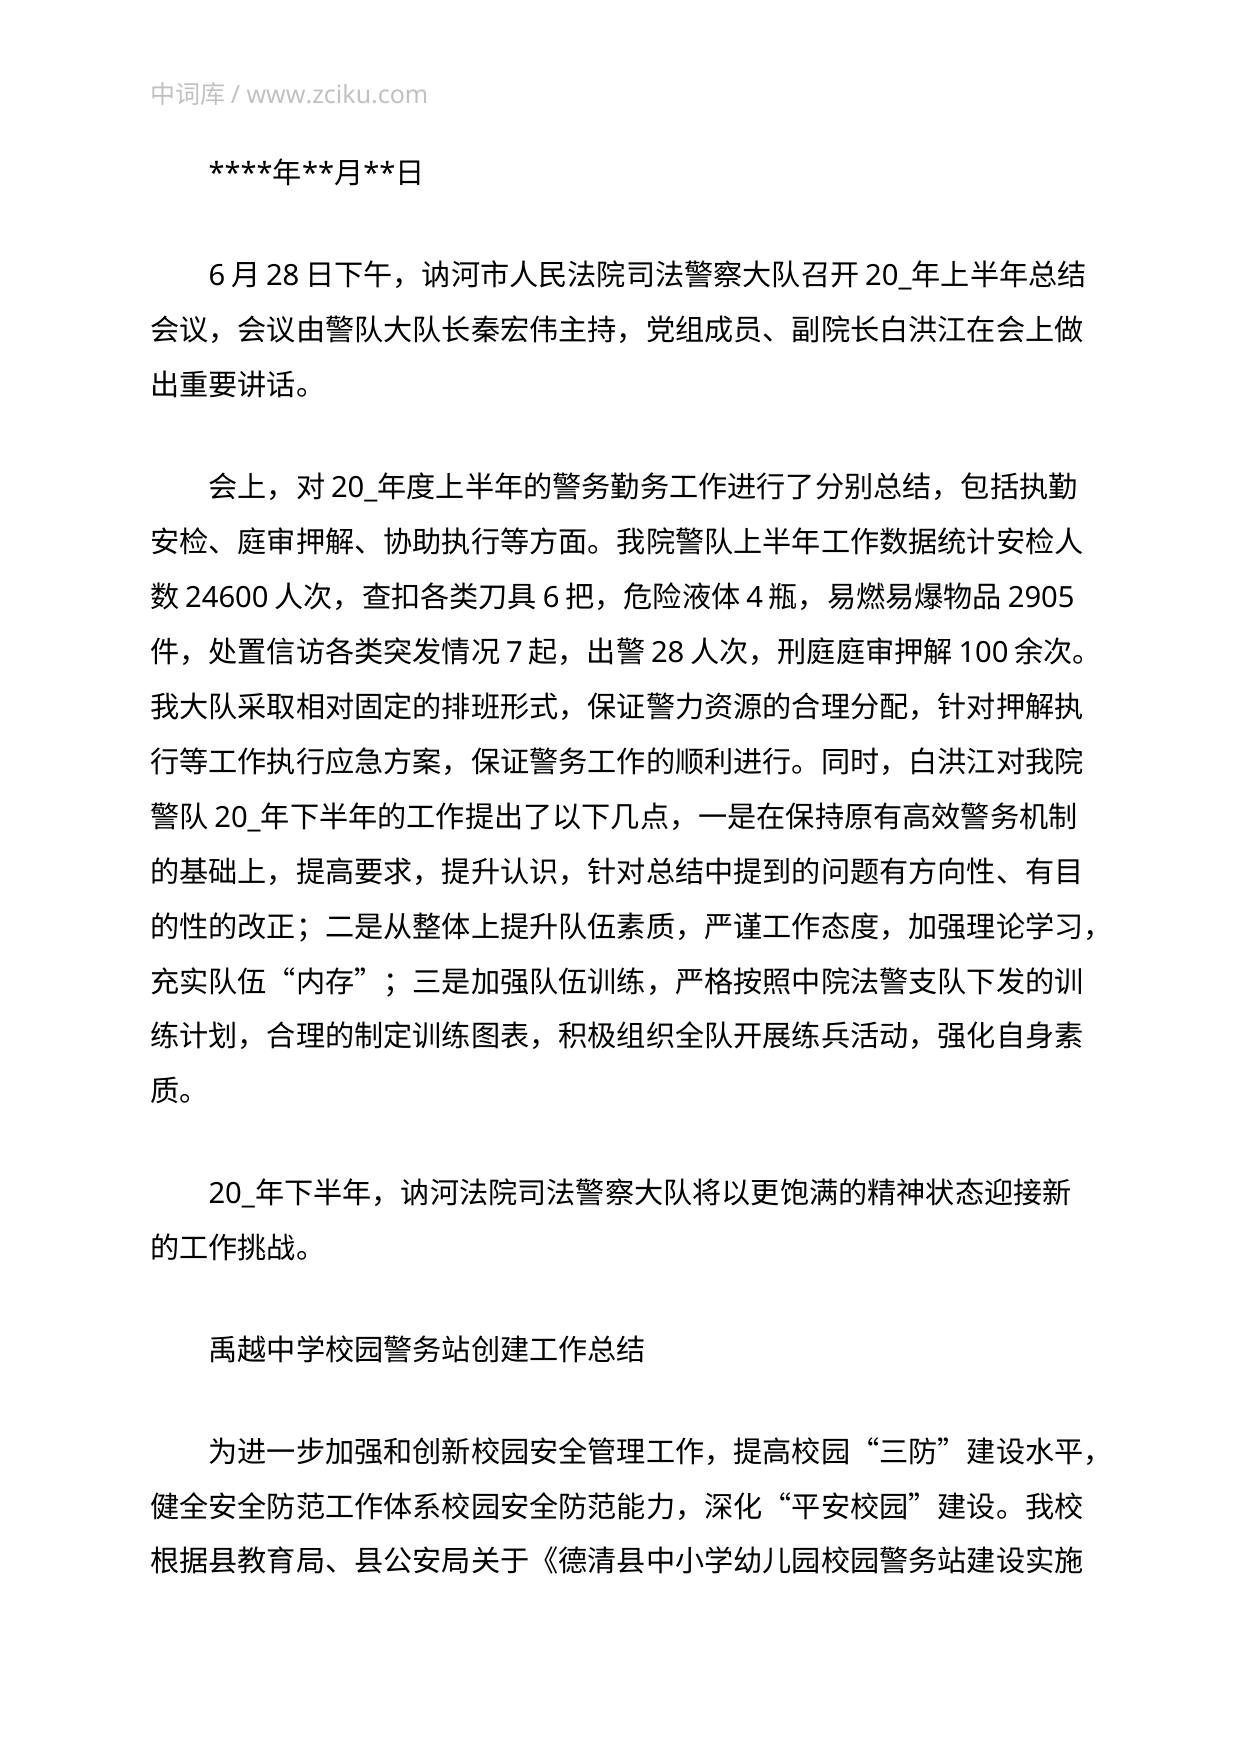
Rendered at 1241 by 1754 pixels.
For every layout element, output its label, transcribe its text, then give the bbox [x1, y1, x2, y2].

text ****年**月**日 [150, 150, 1090, 192]
text 20_年下半年，讷河法院司法警察大队将以更饱满的精神状态迎接新的工作挑战。 [150, 1170, 1090, 1267]
text 6月28日下午，讷河市人民法院司法警察大队召开20_年上半年总结会议，会议由警队大队长秦宏伟主持，党组成员、副院长白洪江在会上做出重要讲话。 [150, 252, 1090, 404]
text 会上，对20_年度上半年的警务勤务工作进行了分别总结，包括执勤安检、庭审押解、协助执行等方面。我院警队上半年工作数据统计安检人数24600人次，查扣各类刀具6把，危险液体4瓶，易燃易爆物品2905件，处置信访各类突发情况7起，出警28人次，刑庭庭审押解100余次。我大队采取相对固定的排班形式，保证警力资源的合理分配，针对押解执行等工作执行应急方案，保证警务工作的顺利进行。同时，白洪江对我院警队20_年下半年的工作提出了以下几点，一是在保持原有高效警务机制的基础上，提高要求，提升认识，针对总结中提到的问题有方向性、有目的性的改正；二是从整体上提升队伍素质，严谨工作态度，加强理论学习，充实队伍“内存”；三是加强队伍训练，严格按照中院法警支队下发的训练计划，合理的制定训练图表，积极组织全队开展练兵活动，强化自身素质。 [150, 464, 1090, 1110]
text 禹越中学校园警务站创建工作总结 [150, 1326, 1090, 1369]
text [150, 1428, 1090, 1580]
